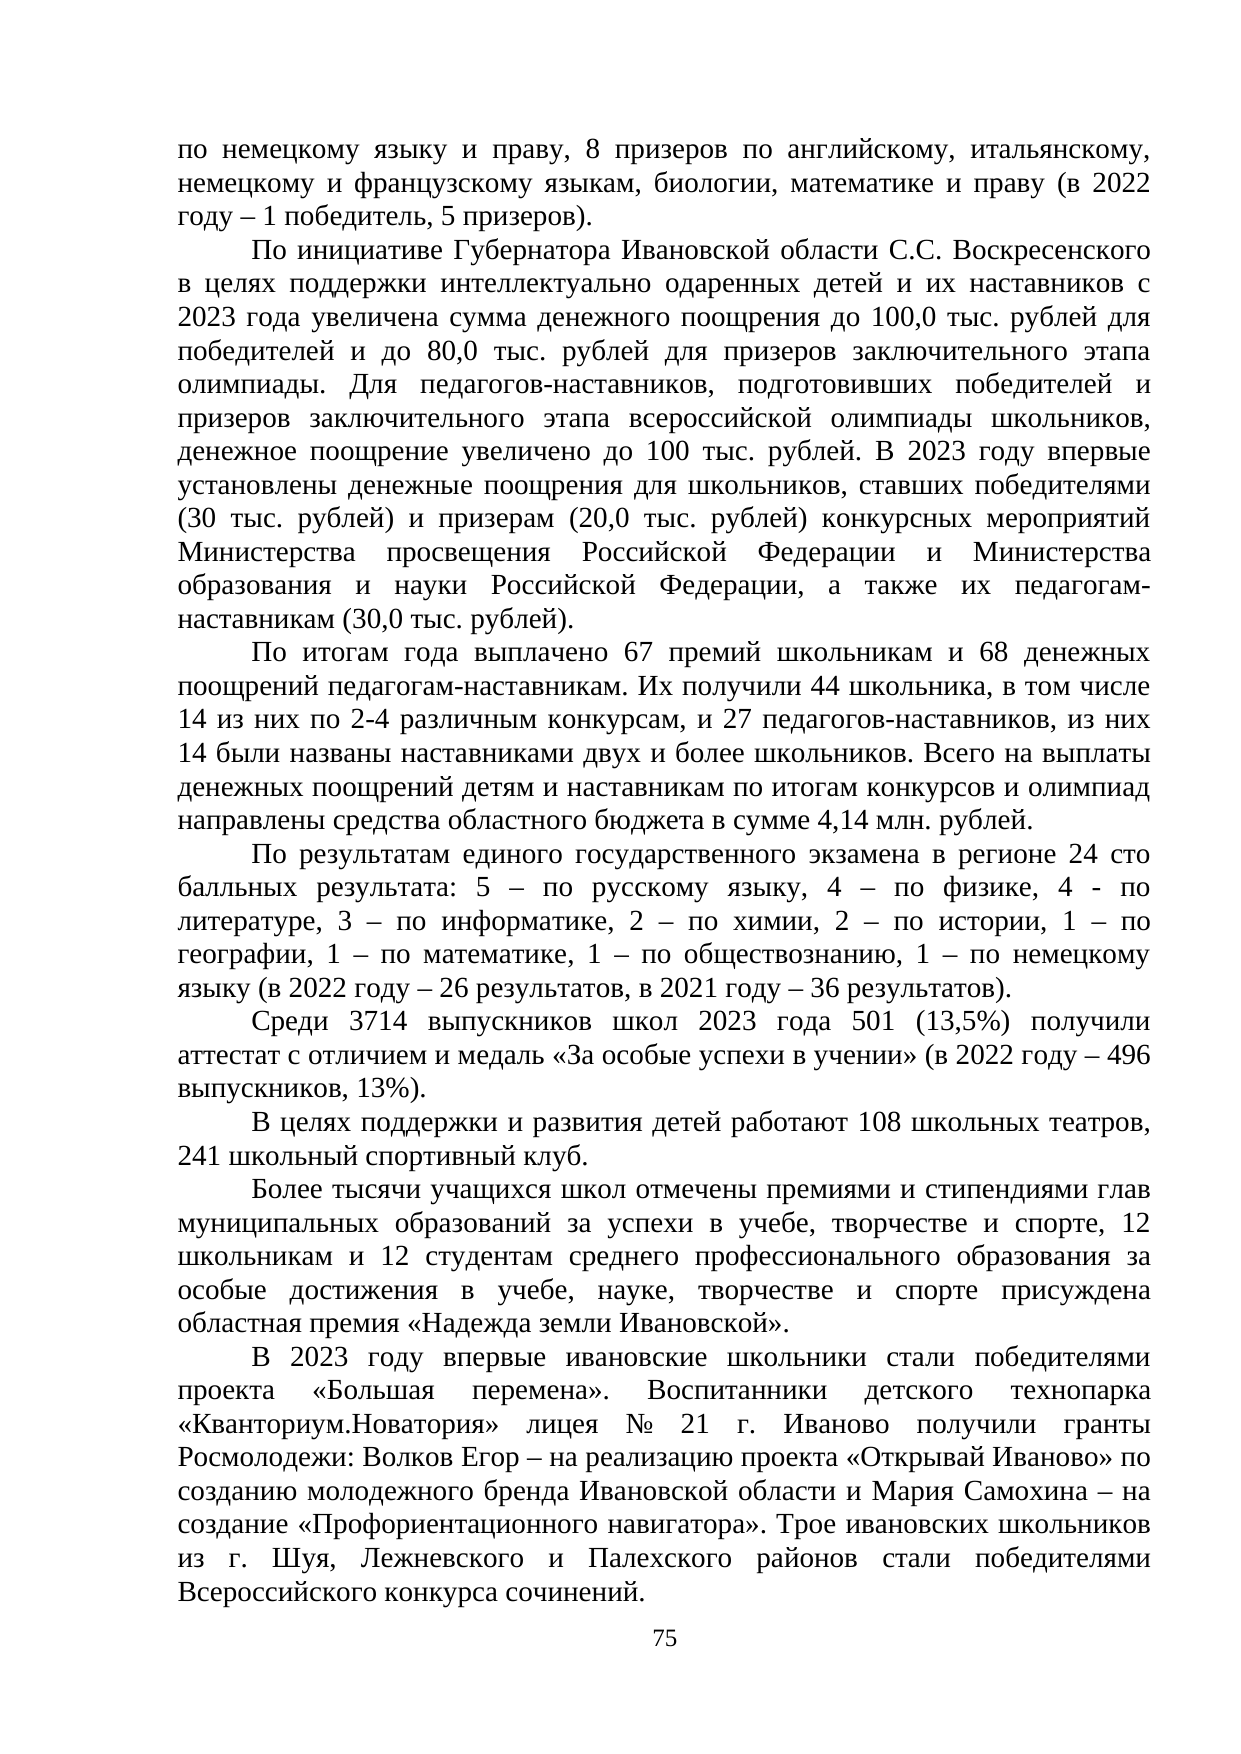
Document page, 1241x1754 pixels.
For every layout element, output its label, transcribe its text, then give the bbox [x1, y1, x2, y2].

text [177, 131, 1152, 232]
text Более тысячи учащихся школ отмечены премиями и стипендиями глав муниципальных образований за успехи в учебе, творчестве и спорте, 12 школьникам и 12 студентам среднего профессионального образования за особые достижения в учебе, науке, творчестве и спорте присуждена областная премия «Надежда земли Ивановской». [177, 1171, 1152, 1339]
text В целях поддержки и развития детей работают 108 школьных театров, 241 школьный спортивный клуб. [177, 1104, 1152, 1171]
text По итогам года выплачено 67 премий школьникам и 68 денежных поощрений педагогам-наставникам. Их получили 44 школьника, в том числе 14 из них по 2-4 различным конкурсам, и 27 педагогов-наставников, из них 14 были названы наставниками двух и более школьников. Всего на выплаты денежных поощрений детям и наставникам по итогам конкурсов и олимпиад направлены средства областного бюджета в сумме 4,14 млн. рублей. [177, 634, 1152, 836]
text В 2023 году впервые ивановские школьники стали победителями проекта «Большая перемена». Воспитанники детского технопарка «Кванториум.Новатория» лицея № 21 г. Иваново получили гранты Росмолодежи: Волков Егор – на реализацию проекта «Открывай Иваново» по созданию молодежного бренда Ивановской области и Мария Самохина – на создание «Профориентационного навигатора». Трое ивановских школьников из г. Шуя, Лежневского и Палехского районов стали победителями Всероссийского конкурса сочинений. [177, 1339, 1152, 1607]
text Среди 3714 выпускников школ 2023 года 501 (13,5%) получили аттестат с отличием и медаль «За особые успехи в учении» (в 2022 году – 496 выпускников, 13%). [177, 1003, 1152, 1104]
text По инициативе Губернатора Ивановской области С.С. Воскресенского в целях поддержки интеллектуально одаренных детей и их наставников с 2023 года увеличена сумма денежного поощрения до 100,0 тыс. рублей для победителей и до 80,0 тыс. рублей для призеров заключительного этапа олимпиады. Для педагогов-наставников, подготовивших победителей и призеров заключительного этапа всероссийской олимпиады школьников, денежное поощрение увеличено до 100 тыс. рублей. В 2023 году впервые установлены денежные поощрения для школьников, ставших победителями (30 тыс. рублей) и призерам (20,0 тыс. рублей) конкурсных мероприятий Министерства просвещения Российской Федерации и Министерства образования и науки Российской Федерации, а также их педагогам-наставникам (30,0 тыс. рублей). [177, 232, 1152, 634]
text По результатам единого государственного экзамена в регионе 24 сто балльных результата: 5 – по русскому языку, 4 – по физике, 4 - по литературе, 3 – по информатике, 2 – по химии, 2 – по истории, 1 – по географии, 1 – по математике, 1 – по обществознанию, 1 – по немецкому языку (в 2022 году – 26 результатов, в 2021 году – 36 результатов). [177, 836, 1152, 1003]
